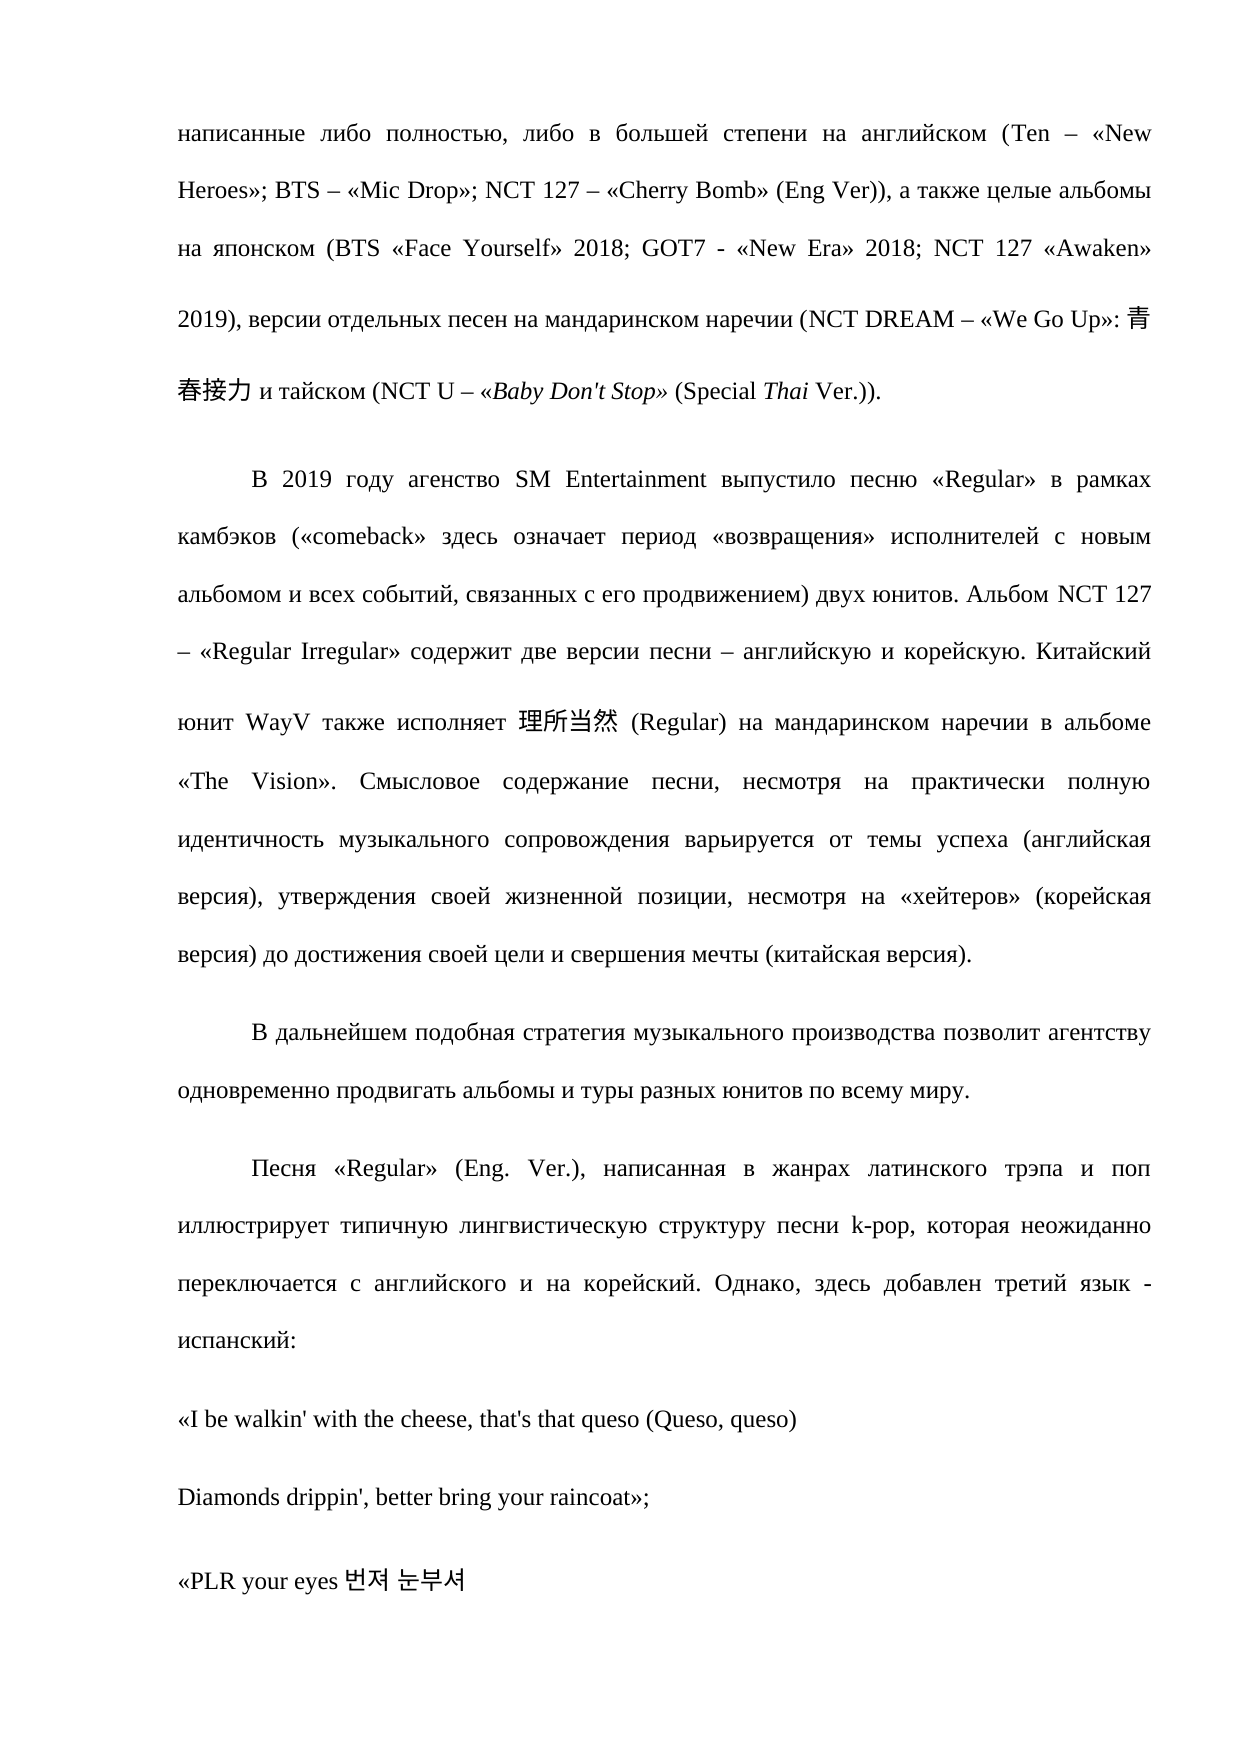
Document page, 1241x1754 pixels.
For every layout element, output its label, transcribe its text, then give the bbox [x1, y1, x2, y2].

text Песня «Regular» (Eng. Ver.), написанная в жанрах латинского трэпа и поп иллюстрирует типичную лингвистическую структуру песни k-pop, которая неожиданно переключается с английского и на корейский. Однако, здесь добавлен третий язык - испанский: [177, 1153, 1152, 1354]
text Diamonds drippin', better bring your raincoat»; [177, 1482, 1152, 1511]
text «I be walkin' with the cheese, that's that queso (Queso, queso) [177, 1404, 1152, 1433]
text «PLR your eyes 번져 눈부셔 [177, 1561, 1152, 1597]
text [177, 118, 1152, 407]
text В дальнейшем подобная стратегия музыкального производства позволит агентству одновременно продвигать альбомы и туры разных юнитов по всему миру. [177, 1017, 1152, 1103]
text В 2019 году агенство SM Entertainment выпустило песню «Regular» в рамках камбэков («comeback» здесь означает период «возвращения» исполнителей с новым альбомом и всех событий, связанных с его продвижением) двух юнитов. Альбом NCT 127 – «Regular Irregular» содержит две версии песни – английскую и корейскую. Китайский юнит WayV также исполняет 理所当然 (Regular) на мандаринском наречии в альбоме «The Vision». Смысловое содержание песни, несмотря на практически полную идентичность музыкального сопровождения варьируется от темы успеха (английская версия), утверждения своей жизненной позиции, несмотря на «хейтеров» (корейская версия) до достижения своей цели и свершения мечты (китайская версия). [177, 464, 1152, 968]
